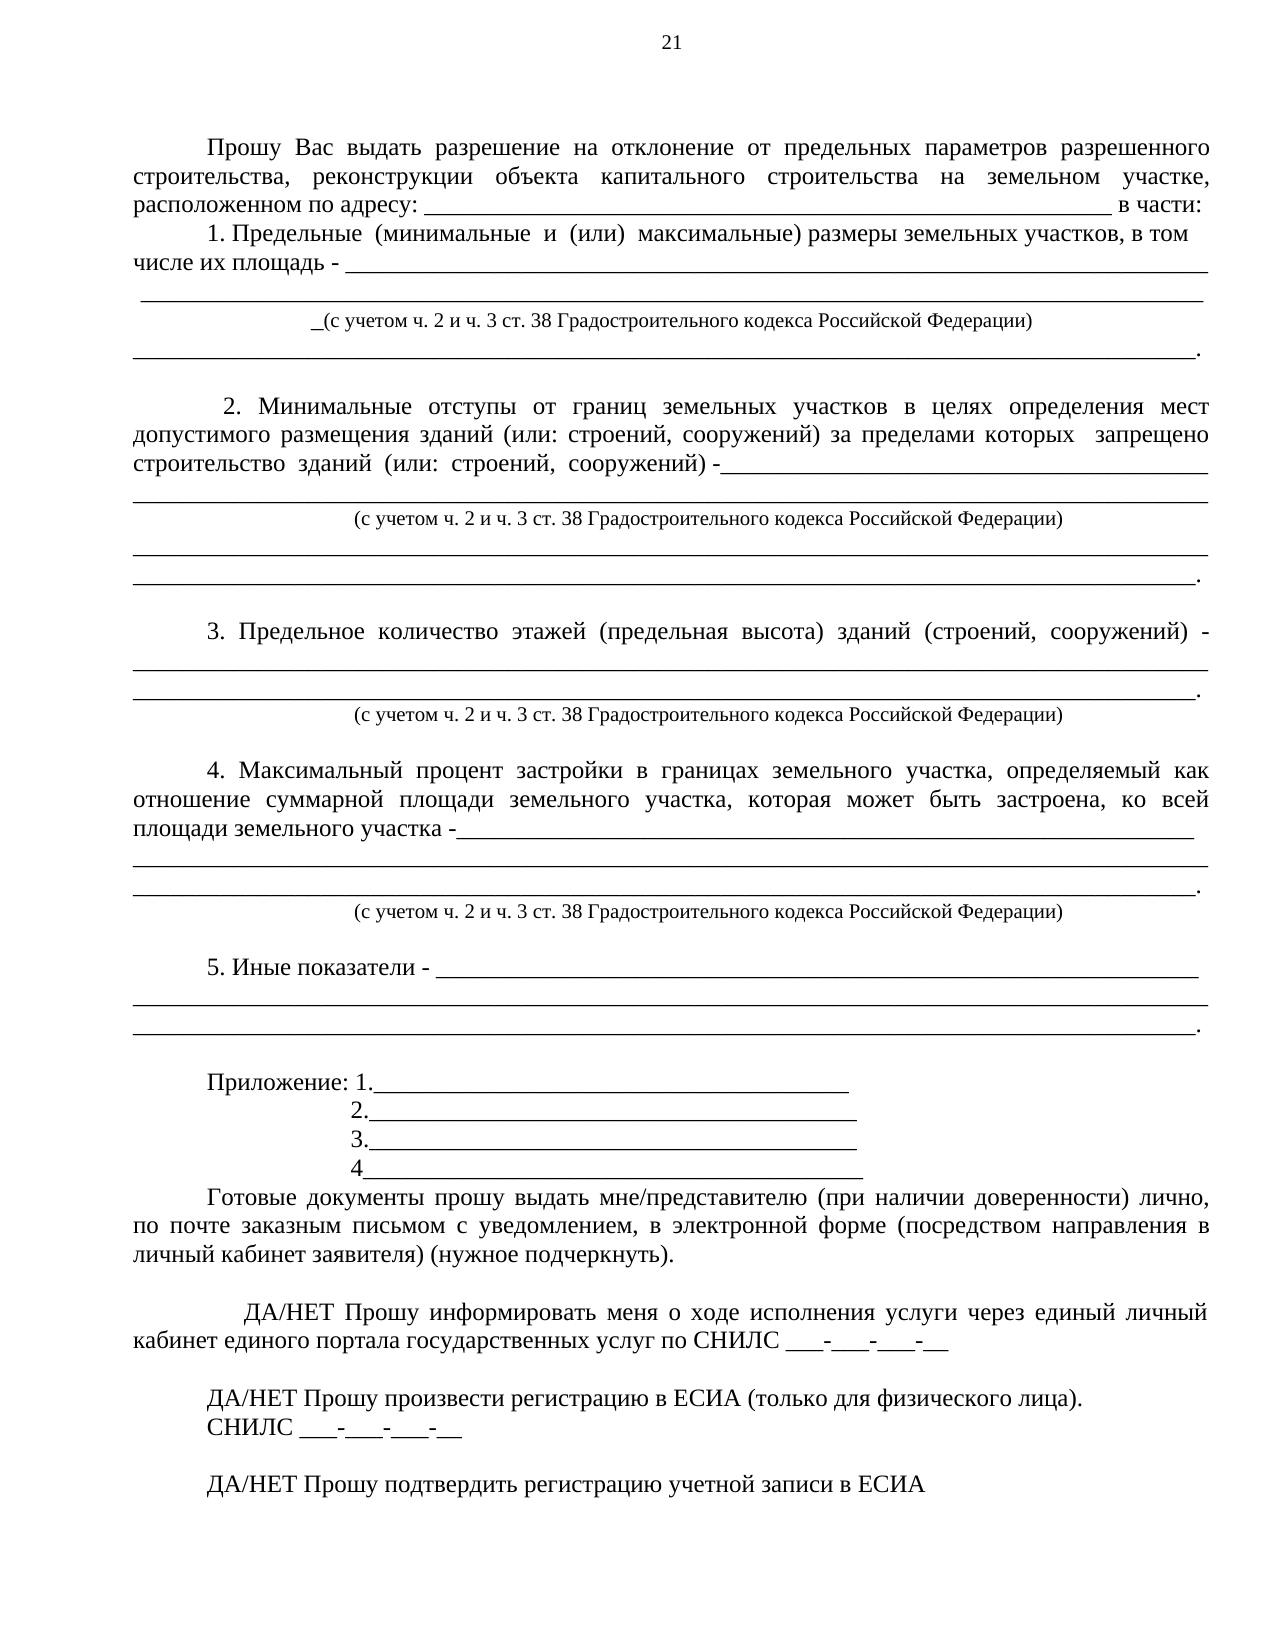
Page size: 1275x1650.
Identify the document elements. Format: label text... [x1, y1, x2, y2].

text 2._______________________________________ [133, 1096, 1211, 1124]
text 4________________________________________ [133, 1153, 1211, 1182]
text (с учетом ч. 2 и ч. 3 ст. 38 Градостроительного кодекса Российской Федерации) [133, 702, 1211, 726]
text _____________________________________________________________________________________. [133, 333, 1211, 362]
text (с учетом ч. 2 и ч. 3 ст. 38 Градостроительного кодекса Российской Федерации) [133, 506, 1211, 530]
text ДА/НЕТ Прошу информировать меня о ходе исполнения услуги через единый личный кабинет единого портала государственных услуг по СНИЛС ___-___-___-__ [133, 1297, 1211, 1354]
text ДА/НЕТ Прошу произвести регистрацию в ЕСИА (только для физического лица). [133, 1383, 1211, 1412]
text 4. Максимальный процент застройки в границах земельного участка, определяемый как отношение суммарной площади земельного участка, которая может быть застроена, ко всей площади земельного участка -___________________________________________________________ [133, 755, 1211, 841]
text ___________________________________________________________________________________________________________________________________________________________________________. [133, 841, 1211, 899]
text Прошу Вас выдать разрешение на отклонение от предельных параметров разрешенного строительства, реконструкции объекта капитального строительства на земельном участке, расположенном по адресу: _______________________________________________________ в части: [133, 132, 1211, 218]
text 1. Предельные (минимальные и (или) максимальные) размеры земельных участков, в том числе их площадь - _____________________________________________________________________ [133, 218, 1211, 276]
text 3._______________________________________ [133, 1124, 1211, 1153]
text (с учетом ч. 2 и ч. 3 ст. 38 Градостроительного кодекса Российской Федерации) [133, 899, 1211, 923]
text ______________________________________________________________________________________(с учетом ч. 2 и ч. 3 ст. 38 Градостроительного кодекса Российской Федерации) [133, 276, 1211, 333]
text ______________________________________________________________________________________ [133, 477, 1211, 506]
text 2. Минимальные отступы от границ земельных участков в целях определения мест допустимого размещения зданий (или: строений, сооружений) за пределами которых запрещено строительство зданий (или: строений, сооружений) -_______________________________________ [133, 391, 1211, 477]
text _____________________________________________________________________________________. [133, 559, 1211, 587]
text 5. Иные показатели - _____________________________________________________________ ___________________________________________________________________________________________________________________________________________________________________________. [133, 952, 1211, 1038]
text ______________________________________________________________________________________ [133, 530, 1211, 559]
text ДА/НЕТ Прошу подтвердить регистрацию учетной записи в ЕСИА [133, 1469, 1211, 1498]
text Приложение: 1.______________________________________ [133, 1067, 1211, 1096]
text Готовые документы прошу выдать мне/представителю (при наличии доверенности) лично, по почте заказным письмом с уведомлением, в электронной форме (посредством направления в личный кабинет заявителя) (нужное подчеркнуть). [133, 1182, 1211, 1268]
text 3. Предельное количество этажей (предельная высота) зданий (строений, сооружений) - ___________________________________________________________________________________________________________________________________________________________________________. [133, 616, 1211, 702]
text СНИЛС ___-___-___-__ [133, 1412, 1211, 1441]
